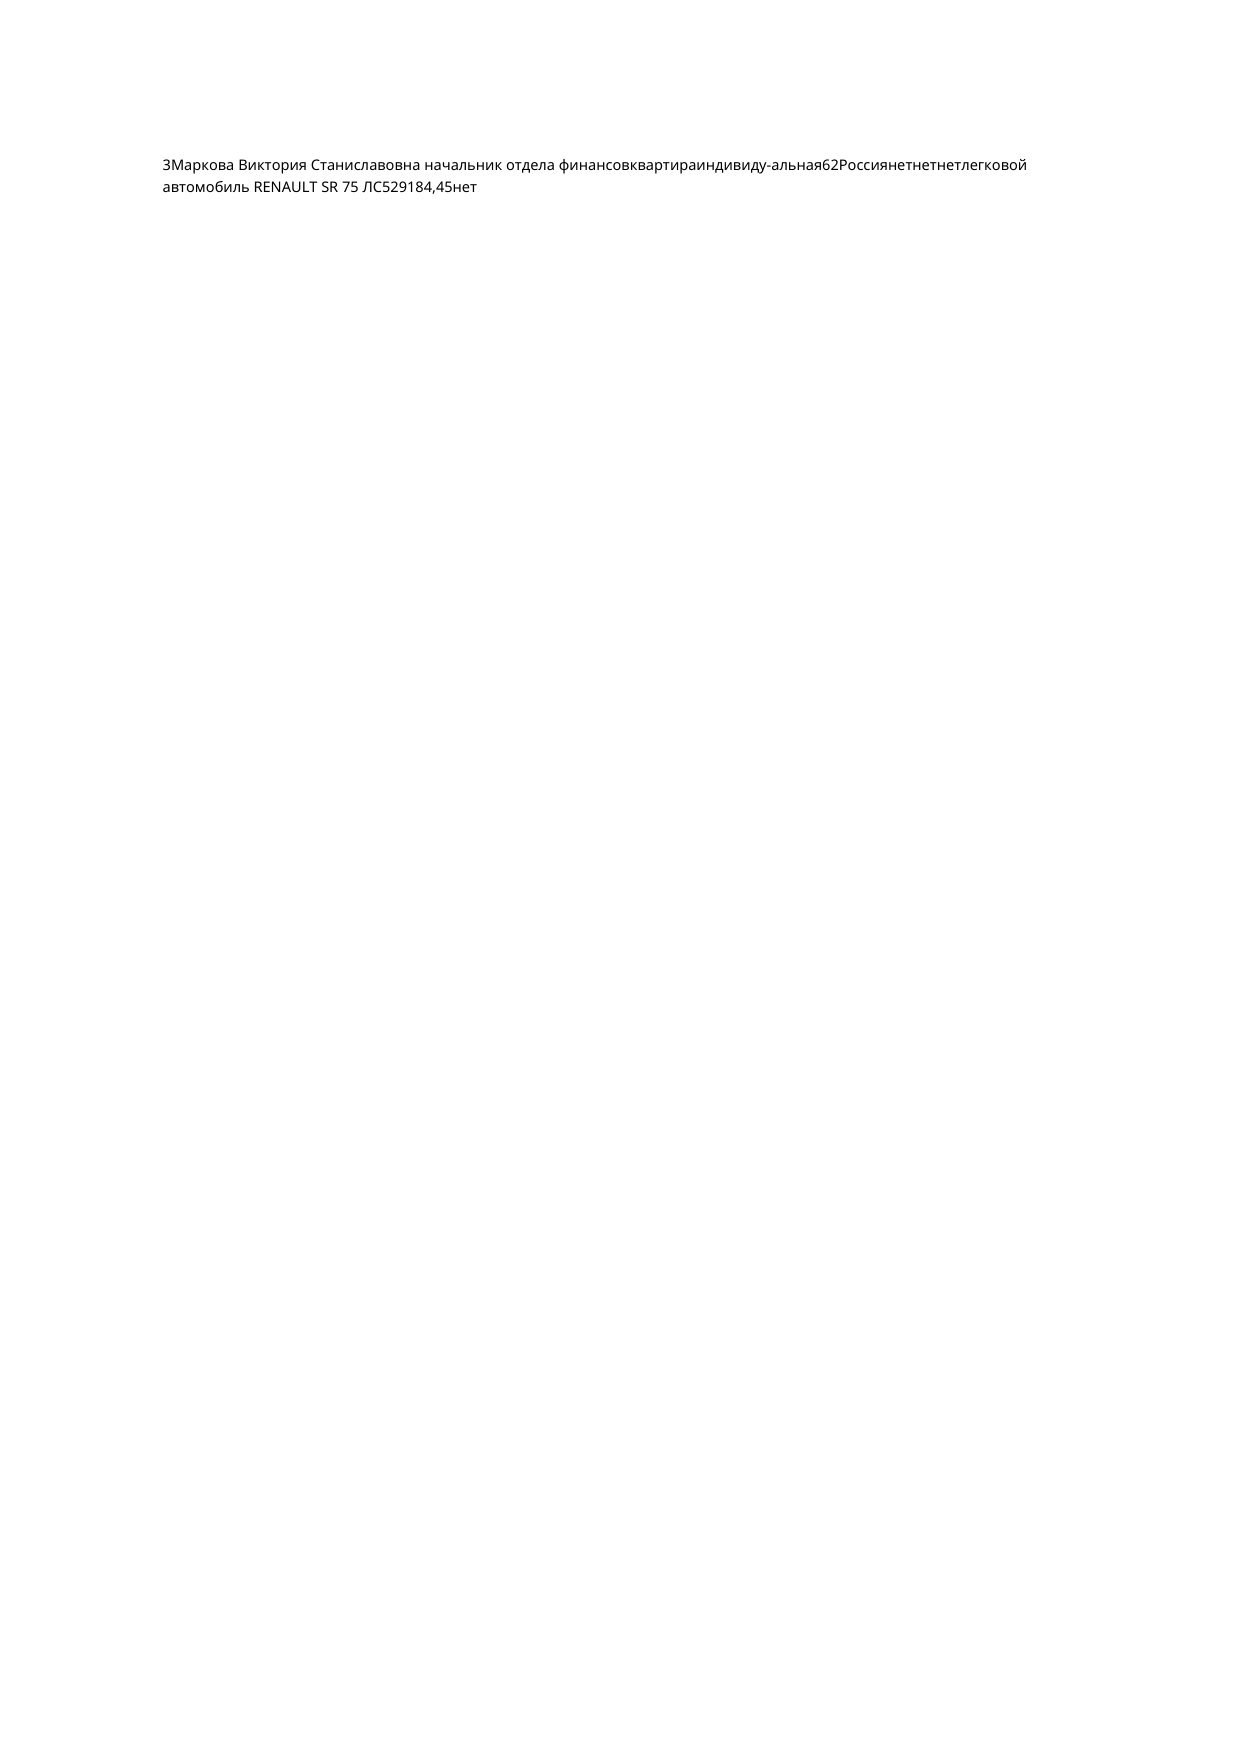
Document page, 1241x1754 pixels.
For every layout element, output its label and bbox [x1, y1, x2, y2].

text [162, 112, 1107, 1634]
